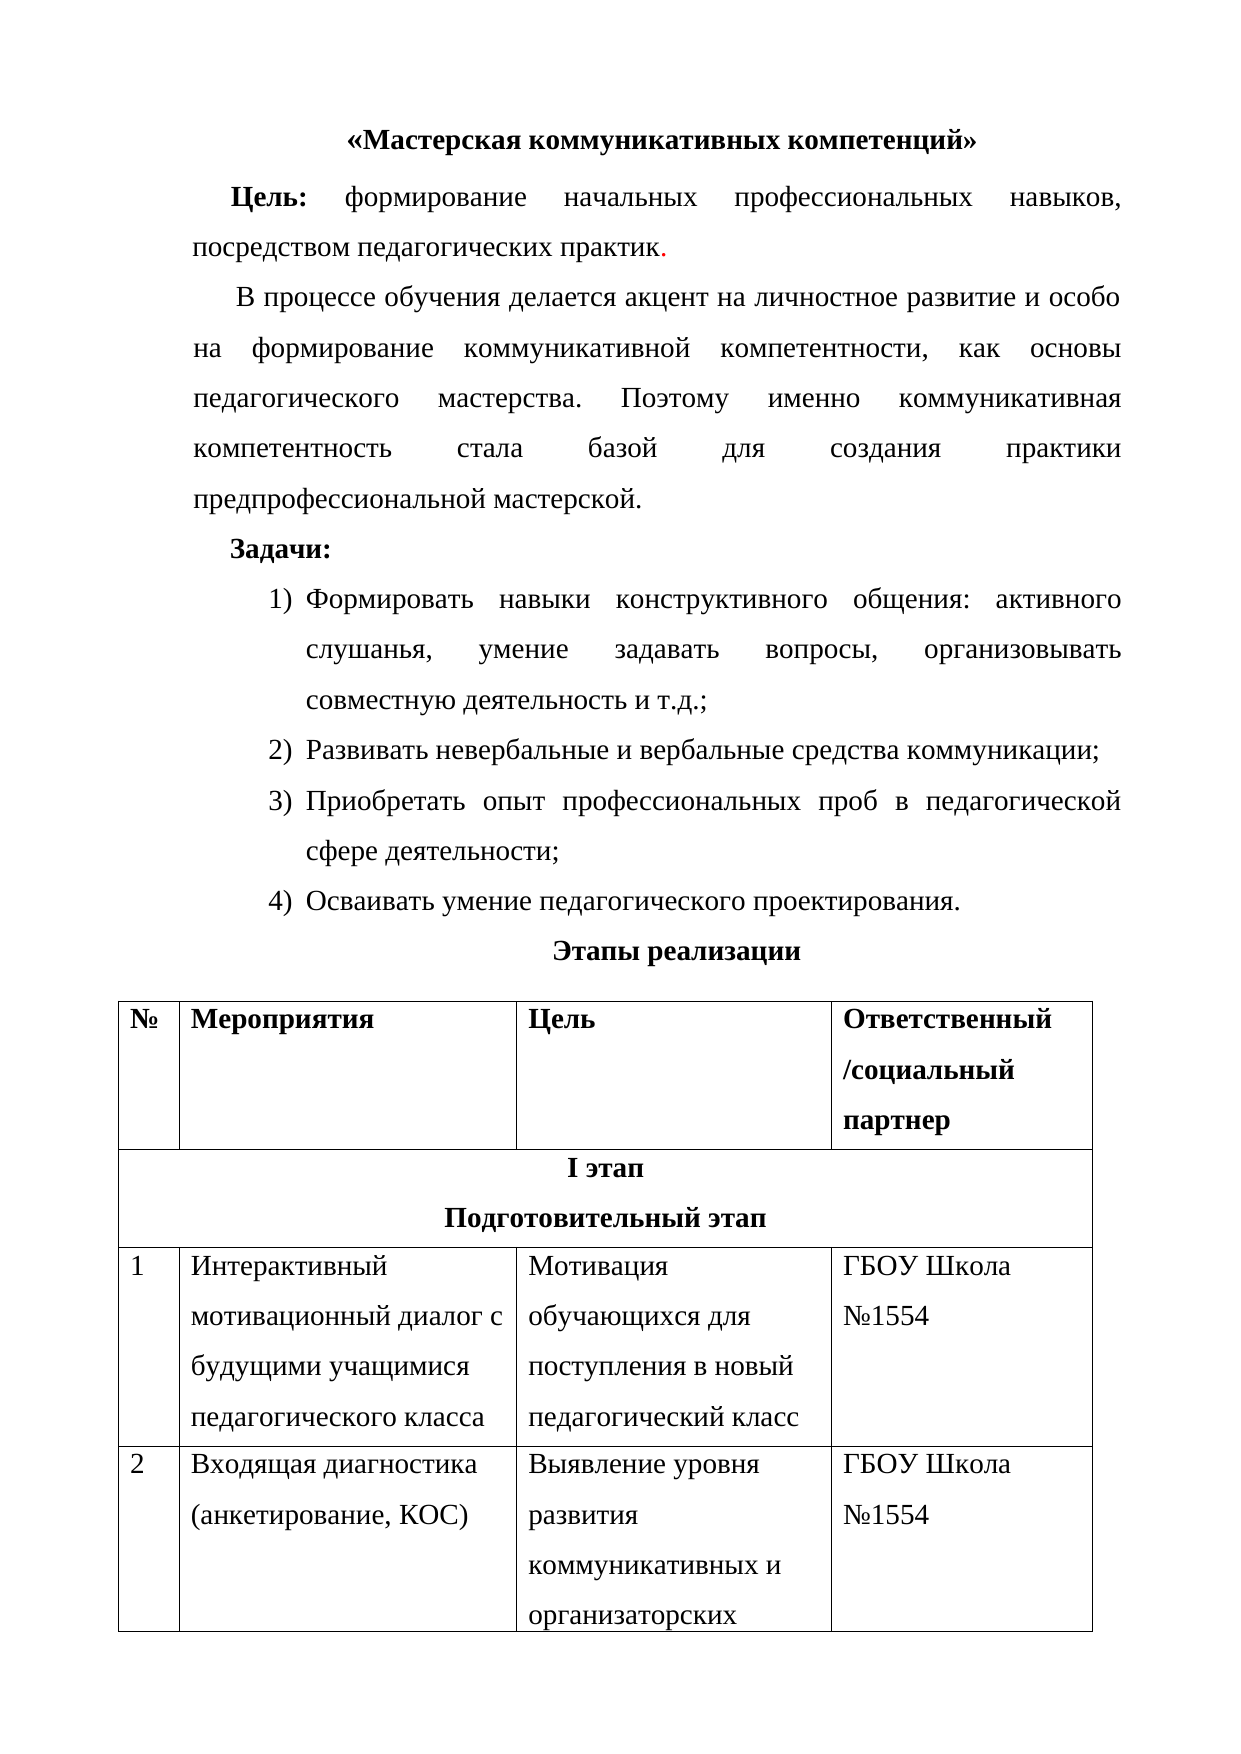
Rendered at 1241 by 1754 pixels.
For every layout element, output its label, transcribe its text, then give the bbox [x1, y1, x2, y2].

table_cell ГБОУ Школа №1554 [832, 1248, 1092, 1446]
table_header Цель [517, 1002, 831, 1149]
table_cell I этап Подготовительный этап [119, 1150, 1092, 1247]
list Задачи: [193, 531, 1122, 564]
list Осваивать умение педагогического проектирования. [268, 883, 1122, 917]
list Цель: формирование начальных профессиональных навыков, посредством педагогических практик. [192, 179, 1122, 263]
table_cell 2 [119, 1447, 179, 1631]
table_cell Мотивация обучающихся для поступления в новый педагогический класс [517, 1248, 831, 1446]
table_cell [180, 1447, 516, 1631]
table_cell 1 [119, 1248, 179, 1446]
table_cell ГБОУ Школа №1554 [832, 1447, 1092, 1631]
text «Мастерская коммуникативных компетенций» [118, 118, 1122, 156]
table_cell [517, 1447, 831, 1631]
list Приобретать опыт профессиональных проб в педагогической сфере деятельности; [268, 783, 1122, 866]
table_cell Интерактивный мотивационный диалог с будущими учащимися педагогического класса [180, 1248, 516, 1446]
table_header Мероприятия [180, 1002, 516, 1149]
table_header Ответственный /социальный партнер [832, 1002, 1092, 1149]
list В процессе обучения делается акцент на личностное развитие и особо на формирование коммуникативной компетентности, как основы педагогического мастерства. Поэтому именно коммуникативная компетентность стала базой для создания практики предпрофессиональной мастерской. [193, 279, 1122, 514]
table_header № [119, 1002, 179, 1149]
list Этапы реализации [231, 933, 1122, 967]
list Развивать невербальные и вербальные средства коммуникации; [268, 732, 1122, 766]
list Формировать навыки конструктивного общения: активного слушанья, умение задавать вопросы, организовывать совместную деятельность и т.д.; [268, 581, 1122, 716]
